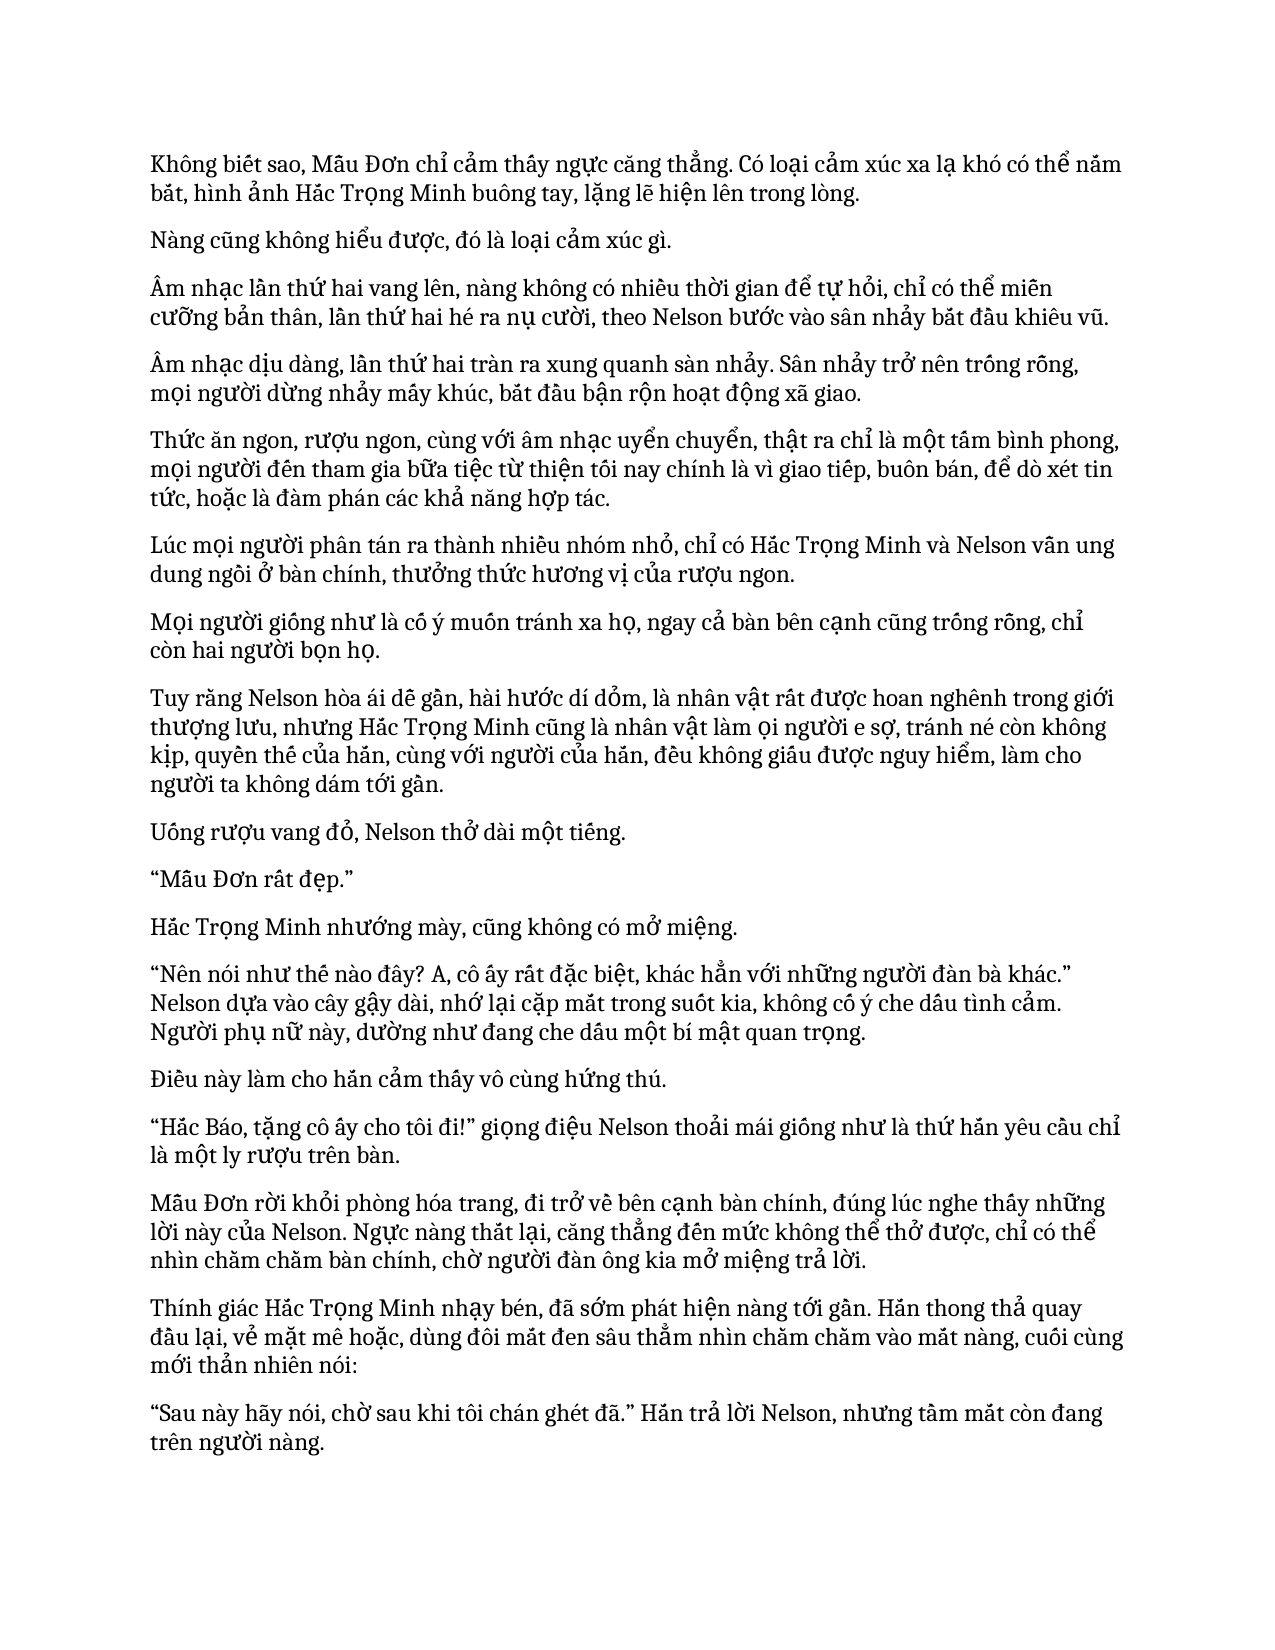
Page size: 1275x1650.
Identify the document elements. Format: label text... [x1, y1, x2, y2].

text Không biết sao, Mẫu Đơn chỉ cảm thấy ngực căng thẳng. Có loại cảm xúc xa lạ khó có thể nắm bắt, hình ảnh Hắc Trọng Minh buông tay, lặng lẽ hiện lên trong lòng. [150, 150, 1125, 207]
text Âm nhạc dịu dàng, lần thứ hai tràn ra xung quanh sàn nhảy. Sân nhảy trở nên trống rỗng, mọi người dừng nhảy mấy khúc, bắt đầu bận rộn hoạt động xã giao. [150, 350, 1125, 407]
text Uống rượu vang đỏ, Nelson thở dài một tiếng. [150, 817, 1125, 846]
text “Nên nói như thế nào đây? A, cô ấy rất đặc biệt, khác hẳn với những người đàn bà khác.” Nelson dựa vào cây gậy dài, nhớ lại cặp mắt trong suốt kia, không cố ý che dấu tình cảm. Người phụ nữ này, dường như đang che dấu một bí mật quan trọng. [150, 960, 1125, 1046]
text Mẫu Đơn rời khỏi phòng hóa trang, đi trở về bên cạnh bàn chính, đúng lúc nghe thấy những lời này của Nelson. Ngực nàng thắt lại, căng thẳng đến mức không thể thở được, chỉ có thể nhìn chằm chằm bàn chính, chờ người đàn ông kia mở miệng trả lời. [150, 1189, 1125, 1275]
text “Hắc Báo, tặng cô ấy cho tôi đi!” giọng điệu Nelson thoải mái giống như là thứ hắn yêu cầu chỉ là một ly rượu trên bàn. [150, 1112, 1125, 1170]
text Hắc Trọng Minh nhướng mày, cũng không có mở miệng. [150, 912, 1125, 941]
text Âm nhạc lần thứ hai vang lên, nàng không có nhiều thời gian để tự hỏi, chỉ có thể miễn cưỡng bản thân, lần thứ hai hé ra nụ cười, theo Nelson bước vào sân nhảy bắt đầu khiêu vũ. [150, 274, 1125, 331]
text Thức ăn ngon, rượu ngon, cùng với âm nhạc uyển chuyển, thật ra chỉ là một tấm bình phong, mọi người đến tham gia bữa tiệc từ thiện tối nay chính là vì giao tiếp, buôn bán, để dò xét tin tức, hoặc là đàm phán các khả năng hợp tác. [150, 426, 1125, 512]
text Nàng cũng không hiểu được, đó là loại cảm xúc gì. [150, 226, 1125, 255]
text Lúc mọi người phân tán ra thành nhiều nhóm nhỏ, chỉ có Hắc Trọng Minh và Nelson vẫn ung dung ngồi ở bàn chính, thưởng thức hương vị của rượu ngon. [150, 531, 1125, 589]
text Điều này làm cho hắn cảm thấy vô cùng hứng thú. [150, 1065, 1125, 1094]
text Mọi người giống như là cố ý muốn tránh xa họ, ngay cả bàn bên cạnh cũng trống rỗng, chỉ còn hai người bọn họ. [150, 607, 1125, 665]
text Tuy rằng Nelson hòa ái dễ gần, hài hước dí dỏm, là nhân vật rất được hoan nghênh trong giới thượng lưu, nhưng Hắc Trọng Minh cũng là nhân vật làm ọi người e sợ, tránh né còn không kịp, quyền thế của hắn, cùng với người của hắn, đều không giấu được nguy hiểm, làm cho người ta không dám tới gần. [150, 684, 1125, 799]
text “Sau này hãy nói, chờ sau khi tôi chán ghét đã.” Hắn trả lời Nelson, nhưng tầm mắt còn đang trên người nàng. [150, 1399, 1125, 1456]
text “Mẫu Đơn rất đẹp.” [150, 865, 1125, 894]
text Thính giác Hắc Trọng Minh nhạy bén, đã sớm phát hiện nàng tới gần. Hắn thong thả quay đầu lại, vẻ mặt mê hoặc, dùng đôi mắt đen sâu thẳm nhìn chằm chằm vào mắt nàng, cuối cùng mới thản nhiên nói: [150, 1294, 1125, 1380]
